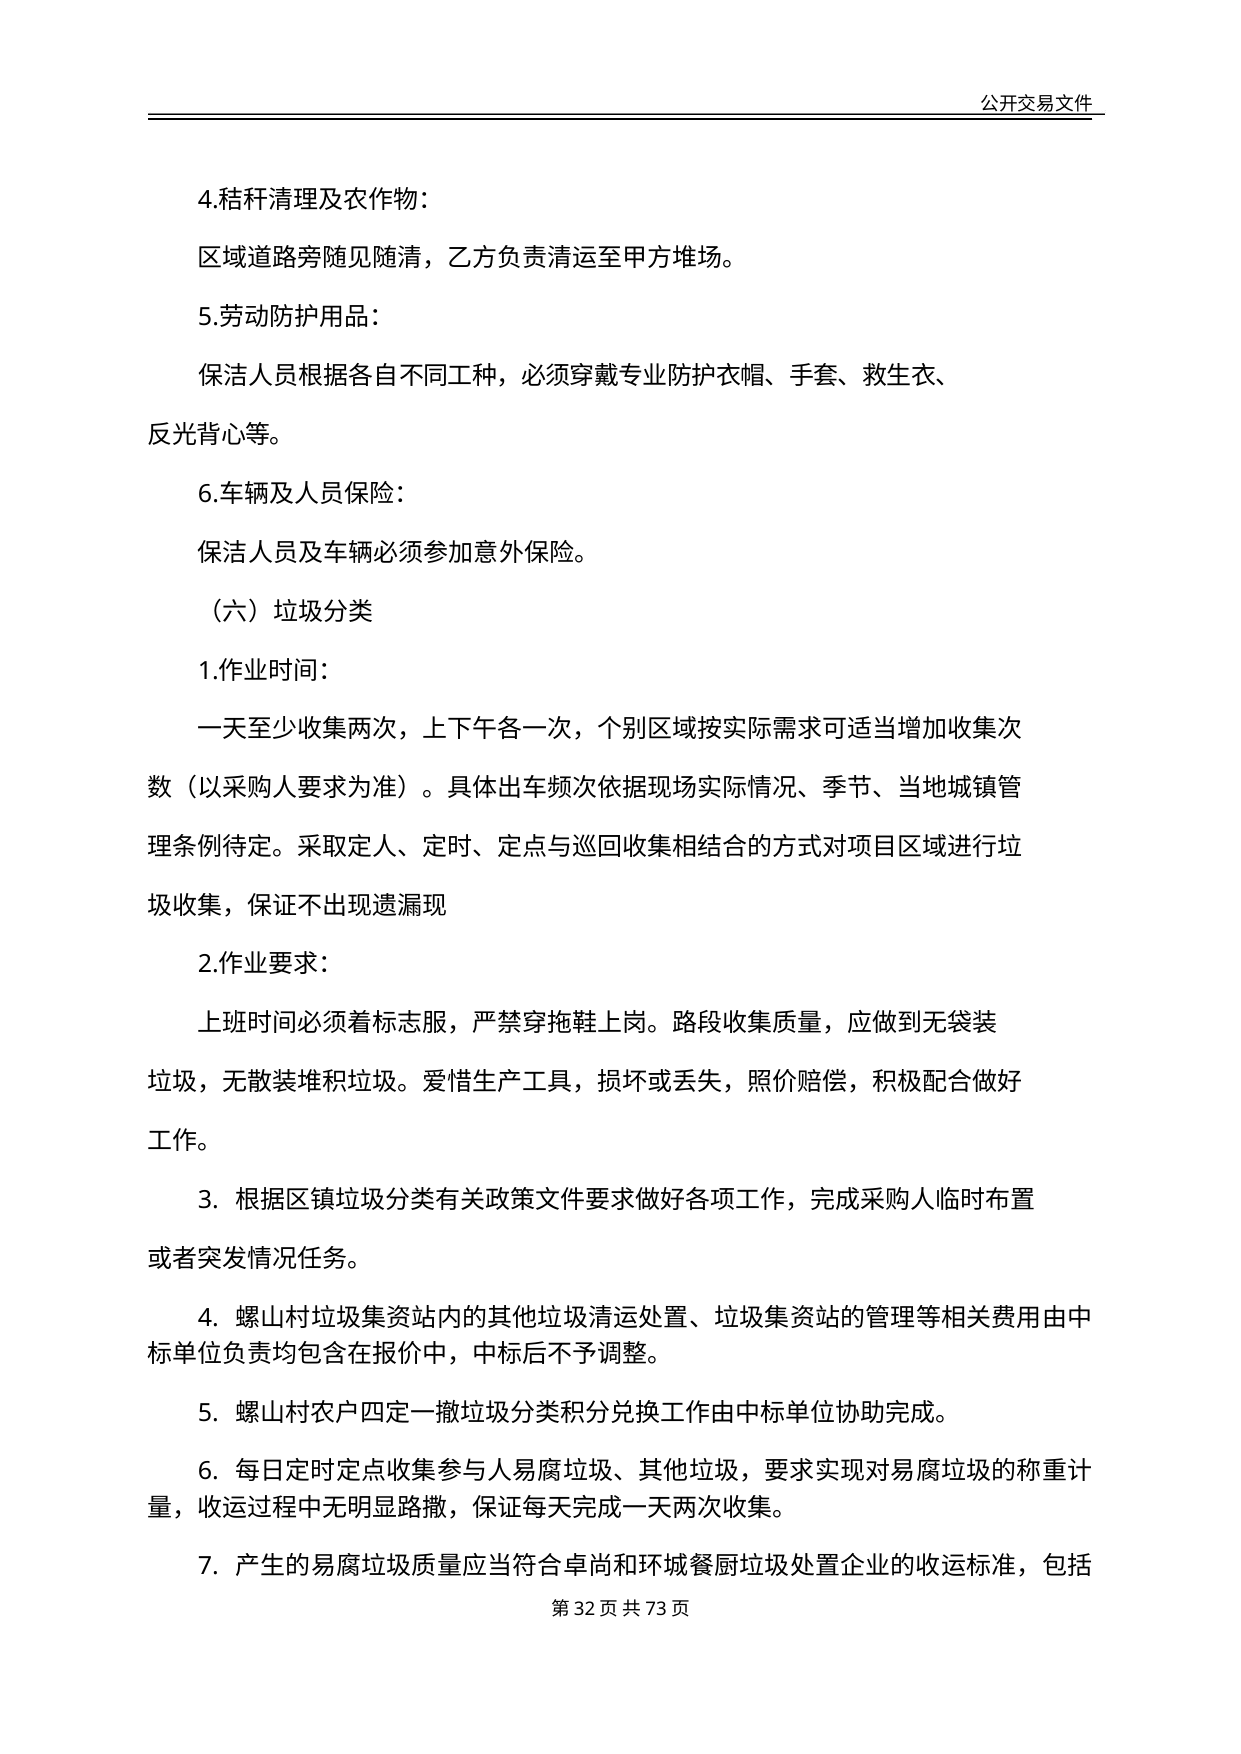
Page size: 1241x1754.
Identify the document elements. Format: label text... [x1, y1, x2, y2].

list 螺山村农户四定一撤垃圾分类积分兑换工作由中标单位协助完成。 [148, 1392, 1092, 1428]
text 4.秸秆清理及农作物： [198, 179, 1092, 215]
text 工作。 [148, 1121, 1092, 1157]
text 2.作业要求： [198, 944, 1092, 980]
text 理条例待定。采取定人、定时、定点与巡回收集相结合的方式对项目区域进行垃 [148, 826, 1092, 863]
text 反光背心等。 [148, 415, 1092, 451]
text 垃圾，无散装堆积垃圾。爱惜生产工具，损坏或丢失，照价赔偿，积极配合做好 [148, 1062, 1092, 1098]
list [148, 1546, 1092, 1582]
text 上班时间必须着标志服，严禁穿拖鞋上岗。路段收集质量，应做到无袋装 [148, 1003, 1092, 1039]
text 保洁人员及车辆必须参加意外保险。 [198, 532, 1092, 569]
text 一天至少收集两次，上下午各一次，个别区域按实际需求可适当增加收集次 [198, 709, 1092, 745]
picture [145, 110, 1107, 117]
text （六）垃圾分类 [198, 591, 1092, 627]
text 区域道路旁随见随清，乙方负责清运至甲方堆场。 [198, 238, 1092, 274]
list 或者突发情况任务。 [148, 1238, 1092, 1274]
text 保洁人员根据各自不同工种，必须穿戴专业防护衣帽、手套、救生衣、 [148, 356, 1092, 392]
text 数（以采购人要求为准）。具体出车频次依据现场实际情况、季节、当地城镇管 [148, 768, 1092, 804]
text 5.劳动防护用品： [198, 297, 1092, 333]
text 圾收集，保证不出现遗漏现 [148, 885, 1092, 921]
list 螺山村垃圾集资站内的其他垃圾清运处置、垃圾集资站的管理等相关费用由中标单位负责均包含在报价中，中标后不予调整。 [148, 1297, 1092, 1369]
text 6.车辆及人员保险： [198, 473, 1092, 510]
text 1.作业时间： [198, 650, 1092, 686]
list 每日定时定点收集参与人易腐垃圾、其他垃圾，要求实现对易腐垃圾的称重计量，收运过程中无明显路撒，保证每天完成一天两次收集。 [148, 1451, 1092, 1523]
list 根据区镇垃圾分类有关政策文件要求做好各项工作，完成采购人临时布置 [148, 1179, 1092, 1216]
